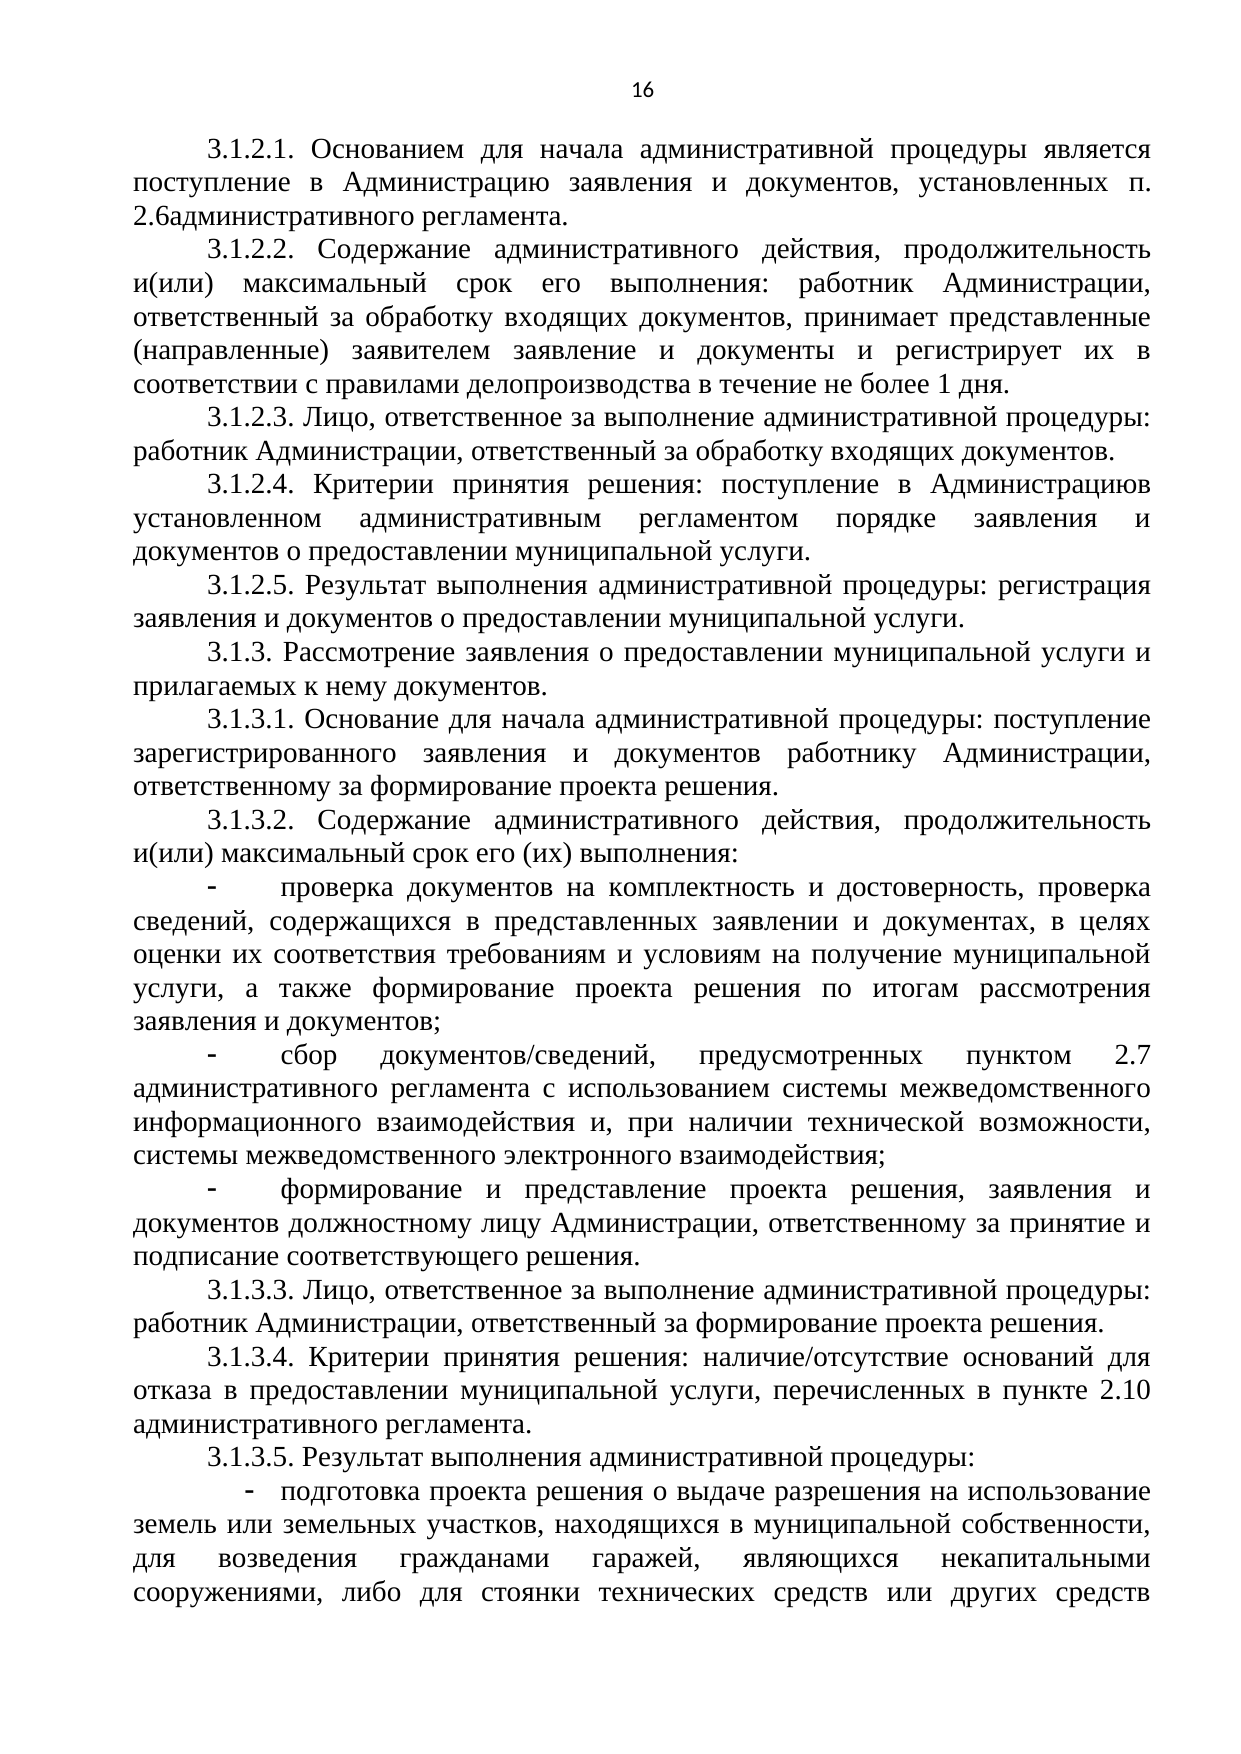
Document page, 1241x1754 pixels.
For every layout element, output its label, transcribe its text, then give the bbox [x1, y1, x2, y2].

list сбор документов/сведений, предусмотренных пунктом 2.7 административного регламента с использованием системы межведомственного информационного взаимодействия и, при наличии технической возможности, системы межведомственного электронного взаимодействия; [133, 1037, 1152, 1171]
list формирование и представление проекта решения, заявления и документов должностному лицу Администрации, ответственному за принятие и подписание соответствующего решения. [133, 1171, 1152, 1272]
text 3.1.3. Рассмотрение заявления о предоставлении муниципальной услуги и прилагаемых к нему документов. [133, 634, 1152, 701]
text 3.1.3.1. Основание для начала административной процедуры: поступление зарегистрированного заявления и документов работнику Администрации, ответственному за формирование проекта решения. [133, 701, 1152, 802]
text 3.1.2.4. Критерии принятия решения: поступление в Администрациюв установленном административным регламентом порядке заявления и документов о предоставлении муниципальной услуги. [133, 466, 1152, 567]
text 3.1.2.2. Содержание административного действия, продолжительность и(или) максимальный срок его выполнения: работник Администрации, ответственный за обработку входящих документов, принимает представленные (направленные) заявителем заявление и документы и регистрирует их в соответствии с правилами делопроизводства в течение не более 1 дня. [133, 232, 1152, 399]
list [133, 1473, 1152, 1607]
text 3.1.2.3. Лицо, ответственное за выполнение административной процедуры: работник Администрации, ответственный за обработку входящих документов. [133, 399, 1152, 466]
text 3.1.3.3. Лицо, ответственное за выполнение административной процедуры: работник Администрации, ответственный за формирование проекта решения. [133, 1272, 1152, 1339]
text 3.1.3.5. Результат выполнения административной процедуры: [133, 1439, 1152, 1473]
text 3.1.3.2. Содержание административного действия, продолжительность и(или) максимальный срок его (их) выполнения: [133, 802, 1152, 869]
list проверка документов на комплектность и достоверность, проверка сведений, содержащихся в представленных заявлении и документах, в целях оценки их соответствия требованиям и условиям на получение муниципальной услуги, а также формирование проекта решения по итогам рассмотрения заявления и документов; [133, 869, 1152, 1037]
text 3.1.2.5. Результат выполнения административной процедуры: регистрация заявления и документов о предоставлении муниципальной услуги. [133, 567, 1152, 634]
text 3.1.2.1. Основанием для начала административной процедуры является поступление в Администрацию заявления и документов, установленных п. 2.6административного регламента. [133, 131, 1152, 232]
text 3.1.3.4. Критерии принятия решения: наличие/отсутствие оснований для отказа в предоставлении муниципальной услуги, перечисленных в пункте 2.10 административного регламента. [133, 1339, 1152, 1439]
